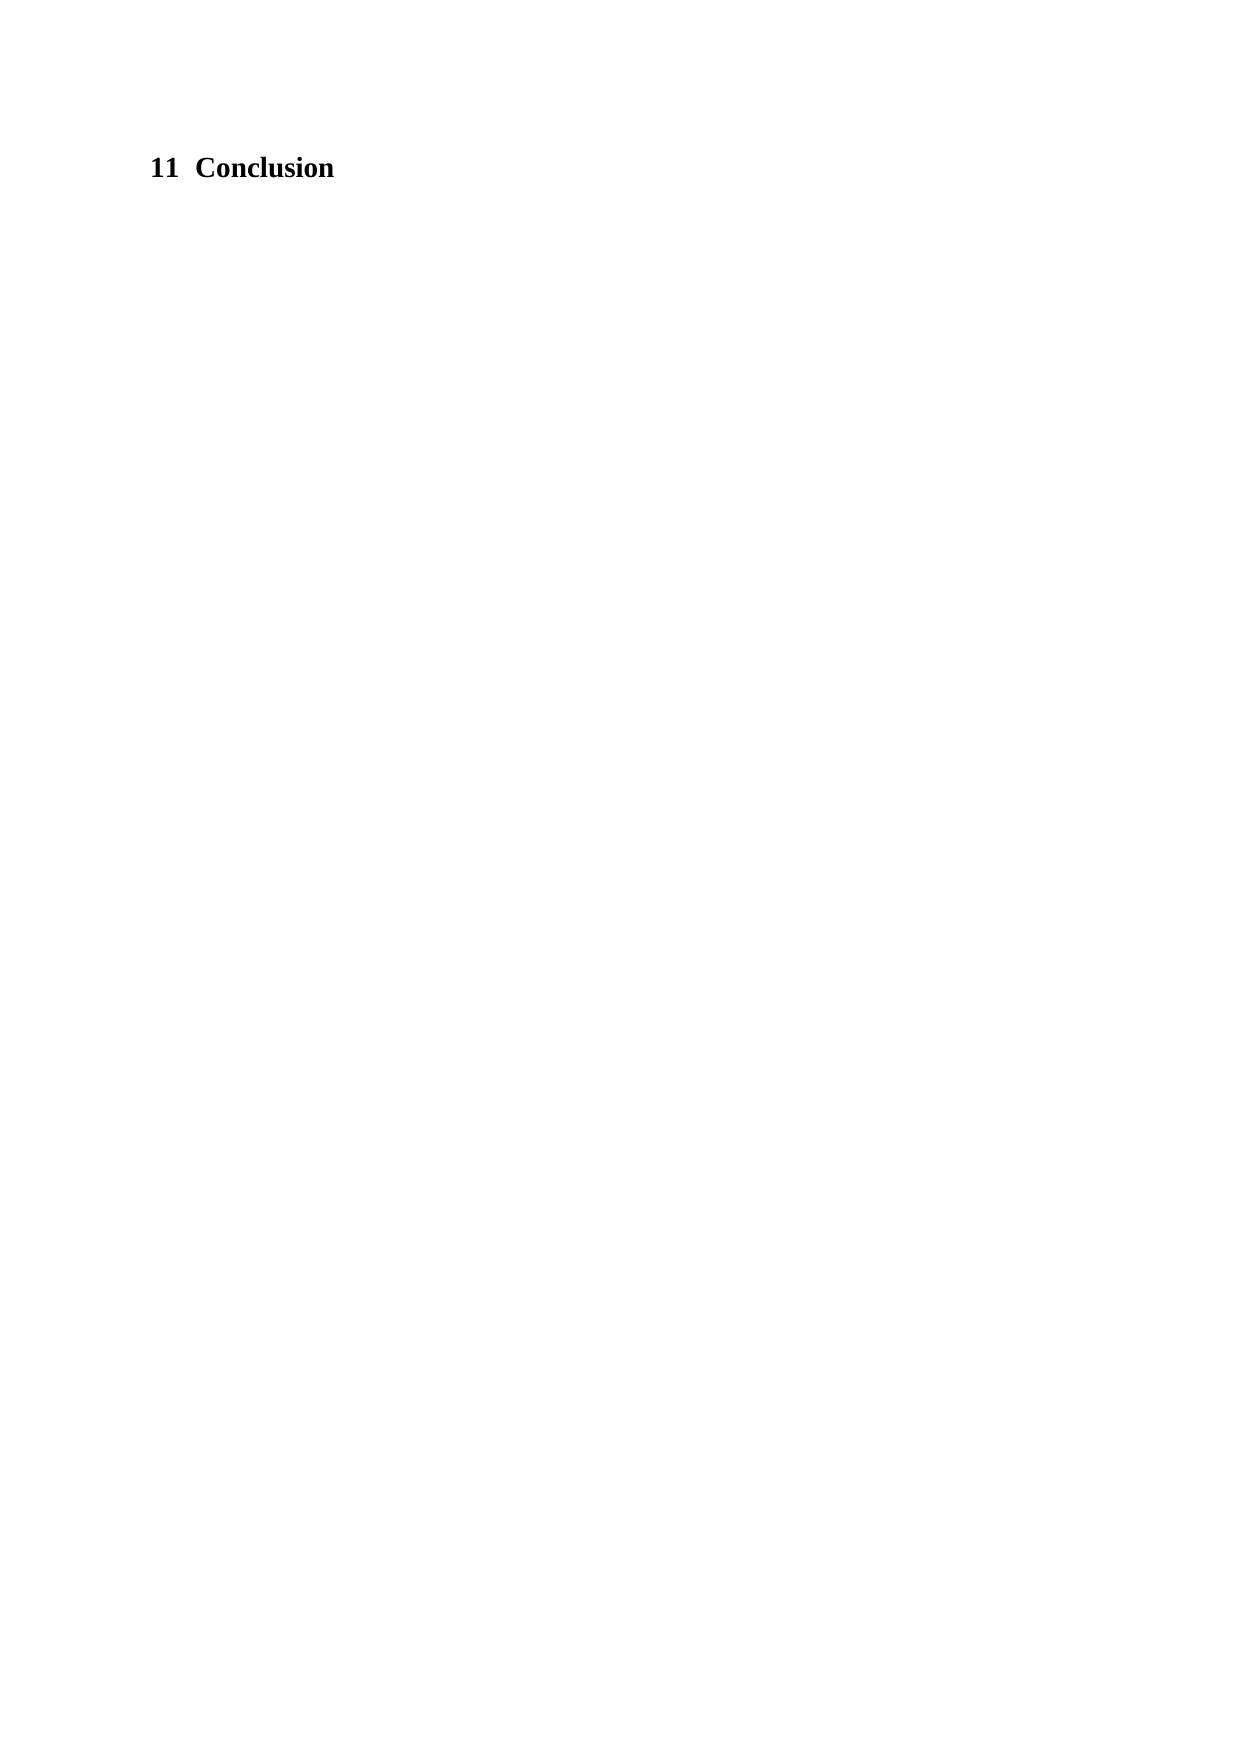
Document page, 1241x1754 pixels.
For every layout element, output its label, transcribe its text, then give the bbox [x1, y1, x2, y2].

subtitle Conclusion [150, 150, 1120, 183]
